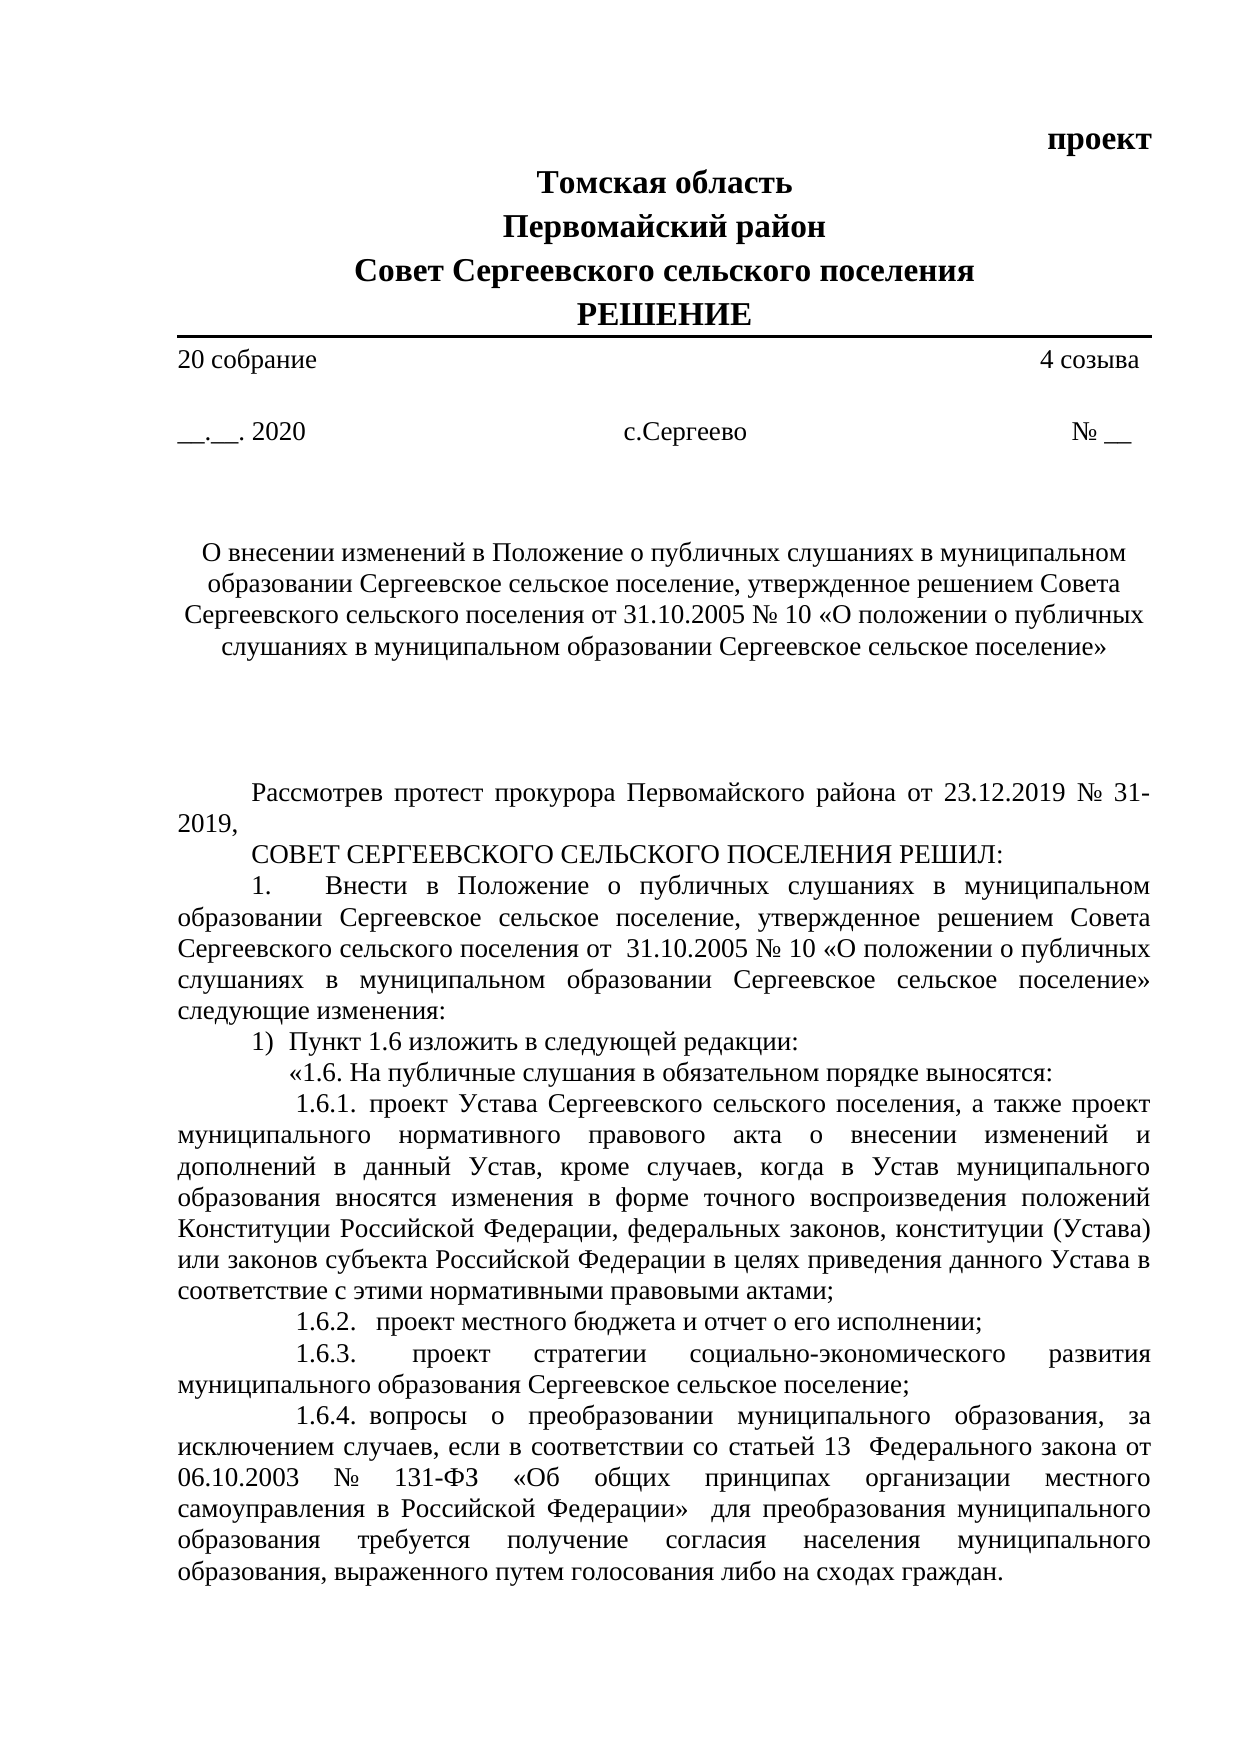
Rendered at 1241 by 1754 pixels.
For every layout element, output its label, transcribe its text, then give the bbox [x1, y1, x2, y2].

text РЕШЕНИЕ [177, 294, 1152, 335]
list Внести в Положение о публичных слушаниях в муниципальном образовании Сергеевское сельское поселение, утвержденное решением Совета Сергеевского сельского поселения от 31.10.2005 № 10 «О положении о публичных слушаниях в муниципальном образовании Сергеевское сельское поселение» следующие изменения: [177, 869, 1152, 1025]
text 20 собрание 4 созыва [177, 344, 1152, 375]
list «1.6. На публичные слушания в обязательном порядке выносятся: [288, 1056, 1152, 1087]
list проект Устава Сергеевского сельского поселения, а также проект муниципального нормативного правового акта о внесении изменений и дополнений в данный Устав, кроме случаев, когда в Устав муниципального образования вносятся изменения в форме точного воспроизведения положений Конституции Российской Федерации, федеральных законов, конституции (Устава) или законов субъекта Российской Федерации в целях приведения данного Устава в соответствие с этими нормативными правовыми актами; [177, 1087, 1152, 1306]
title О внесении изменений в Положение о публичных слушаниях в муниципальном образовании Сергеевское сельское поселение, утвержденное решением Совета Сергеевского сельского поселения от 31.10.2005 № 10 «О положении о публичных слушаниях в муниципальном образовании Сергеевское сельское поселение» [177, 536, 1152, 661]
list вопросы о преобразовании муниципального образования, за исключением случаев, если в соответствии со статьей 13 Федерального закона от 06.10.2003 № 131-ФЗ «Об общих принципах организации местного самоуправления в Российской Федерации» для преобразования муниципального образования требуется получение согласия населения муниципального образования, выраженного путем голосования либо на сходах граждан. [177, 1399, 1152, 1586]
text Томская область [177, 162, 1152, 201]
text Первомайский район [177, 206, 1152, 244]
text Рассмотрев протест прокурора Первомайского района от 23.12.2019 № 31-2019, [177, 776, 1152, 838]
title __.__. 2020 с.Сергеево № __ [177, 415, 1152, 446]
list проект стратегии социально-экономического развития муниципального образования Сергеевское сельское поселение; [177, 1337, 1152, 1399]
text Совет Сергеевского сельского поселения [177, 250, 1152, 289]
list проект местного бюджета и отчет о его исполнении; [177, 1306, 1152, 1337]
text проект [177, 118, 1152, 156]
list Пункт 1.6 изложить в следующей редакции: [251, 1025, 1152, 1056]
text СОВЕТ СЕРГЕЕВСКОГО СЕЛЬСКОГО ПОСЕЛЕНИЯ РЕШИЛ: [177, 838, 1152, 869]
